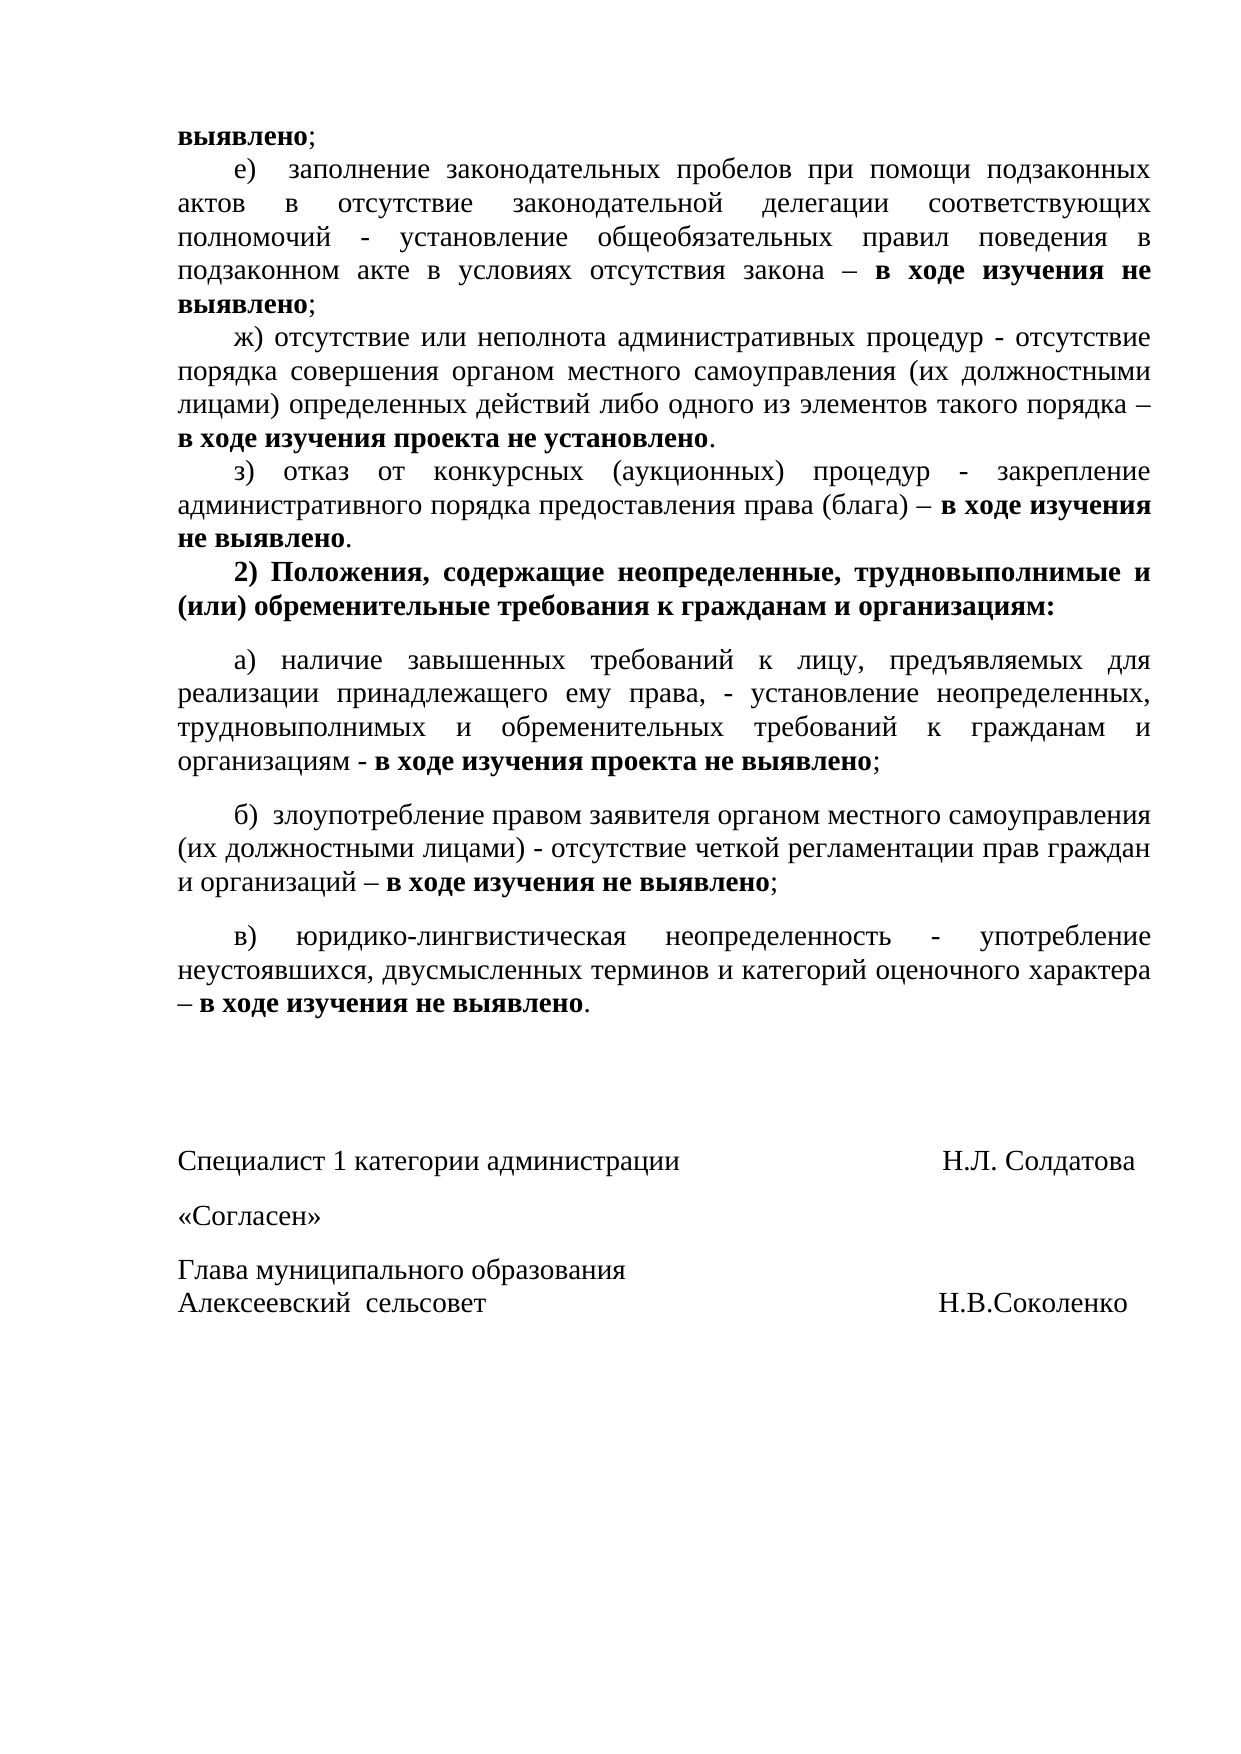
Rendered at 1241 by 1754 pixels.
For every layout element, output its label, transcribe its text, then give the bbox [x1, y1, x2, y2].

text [177, 118, 1152, 152]
text а) наличие завышенных требований к лицу, предъявляемых для реализации принадлежащего ему права, - установление неопределенных, трудновыполнимых и обременительных требований к гражданам и организациям - в ходе изучения проекта не выявлено; [177, 642, 1152, 776]
text е) заполнение законодательных пробелов при помощи подзаконных актов в отсутствие законодательной делегации соответствующих полномочий - установление общеобязательных правил поведения в подзаконном акте в условиях отсутствия закона – в ходе изучения не выявлено; [177, 152, 1152, 319]
text Глава муниципального образования Алексеевский сельсовет Н.В.Соколенко [177, 1252, 1152, 1319]
text в) юридико-лингвистическая неопределенность - употребление неустоявшихся, двусмысленных терминов и категорий оценочного характера – в ходе изучения не выявлено. [177, 918, 1152, 1019]
text 2) Положения, содержащие неопределенные, трудновыполнимые и (или) обременительные требования к гражданам и организациям: [177, 554, 1152, 621]
text «Согласен» [177, 1198, 1152, 1231]
text ж) отсутствие или неполнота административных процедур - отсутствие порядка совершения органом местного самоуправления (их должностными лицами) определенных действий либо одного из элементов такого порядка – в ходе изучения проекта не установлено. [177, 319, 1152, 453]
text б) злоупотребление правом заявителя органом местного самоуправления (их должностными лицами) - отсутствие четкой регламентации прав граждан и организаций – в ходе изучения не выявлено; [177, 797, 1152, 898]
text з) отказ от конкурсных (аукционных) процедур - закрепление административного порядка предоставления права (блага) – в ходе изучения не выявлено. [177, 453, 1152, 554]
text Специалист 1 категории администрации Н.Л. Солдатова [177, 1143, 1152, 1177]
